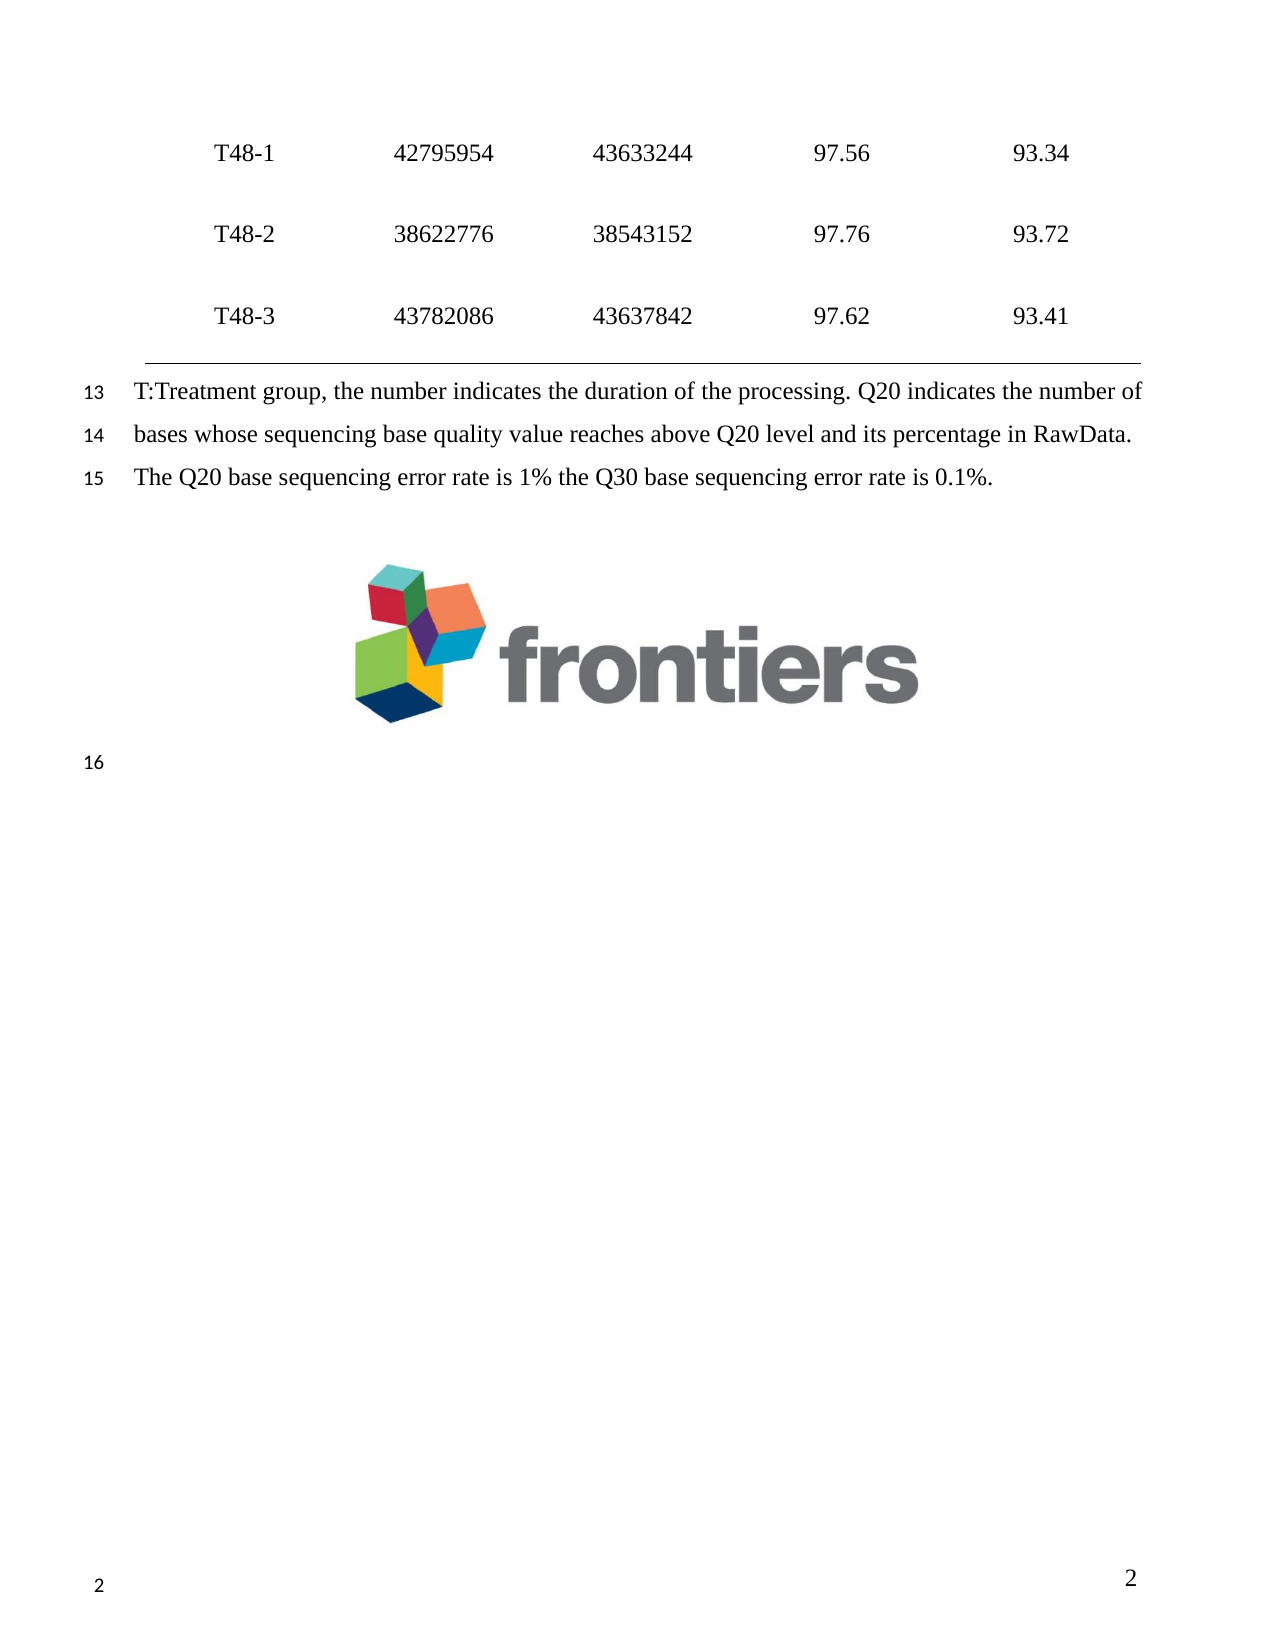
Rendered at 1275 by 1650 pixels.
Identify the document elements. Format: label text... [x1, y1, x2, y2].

picture [310, 530, 975, 770]
table_cell 93.72 [941, 200, 1141, 280]
table_cell 38543152 [543, 200, 742, 280]
table_cell 42795954 [344, 119, 543, 199]
table_cell T48-3 [145, 280, 344, 362]
table_cell 97.56 [742, 119, 941, 199]
table_cell 43633244 [543, 119, 742, 199]
table_cell 43782086 [344, 280, 543, 362]
table_cell 97.62 [742, 280, 941, 362]
table_cell T48-2 [145, 200, 344, 280]
table_cell 93.34 [941, 119, 1141, 199]
table_cell 93.41 [941, 280, 1141, 362]
table_cell 97.76 [742, 200, 941, 280]
text T:Treatment group, the number indicates the duration of the processing. Q20 indicates the number of bases whose sequencing base quality value reaches above Q20 level and its percentage in RawData. The Q20 base sequencing error rate is 1% the Q30 base sequencing error rate is 0.1%. [133, 376, 1152, 491]
table_cell 43637842 [543, 280, 742, 362]
table_cell T48-1 [145, 119, 344, 199]
table_cell 38622776 [344, 200, 543, 280]
